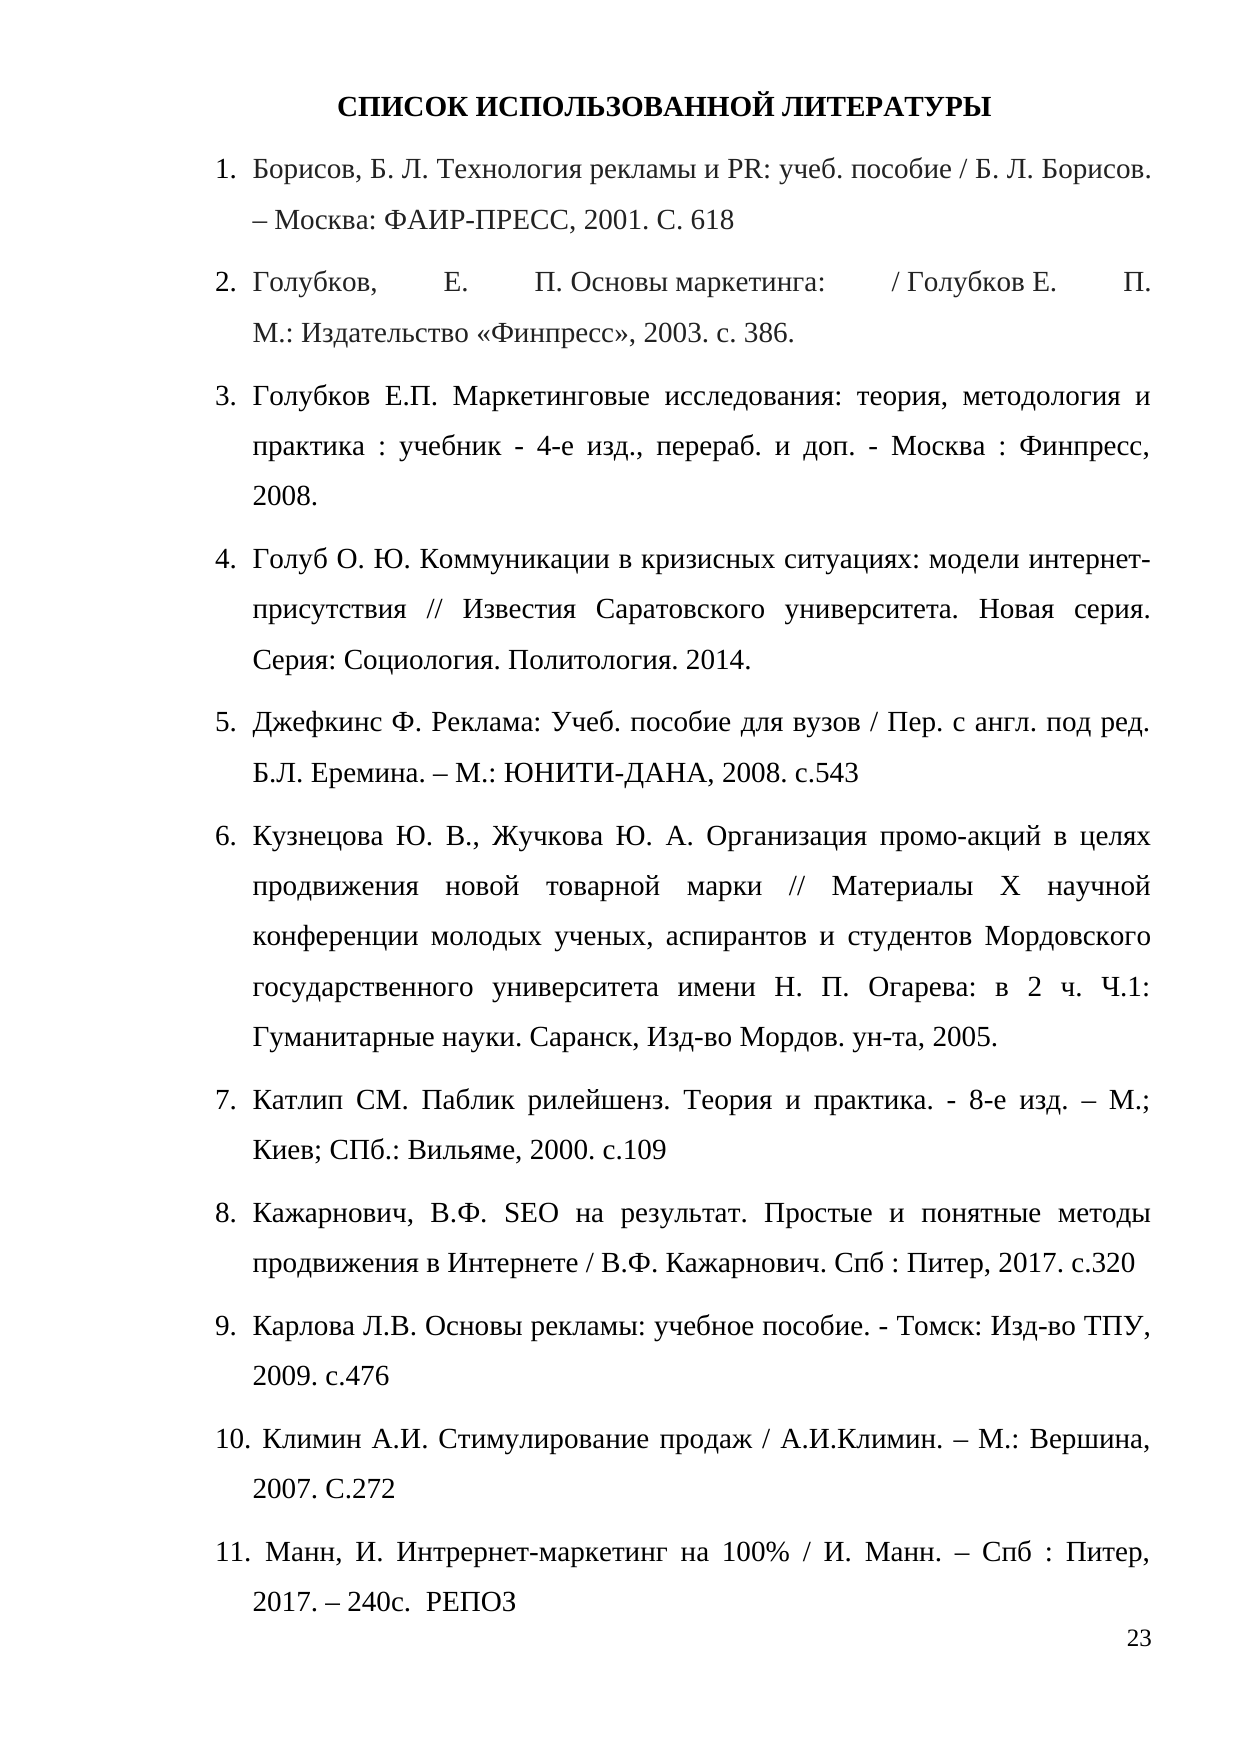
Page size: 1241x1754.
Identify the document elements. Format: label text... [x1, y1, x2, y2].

list Борисов, Б. Л. Технология рекламы и PR: учеб. пособие / Б. Л. Борисов. – Москва: ФАИР-ПРЕСС, 2001. С. 618 [215, 151, 1152, 235]
list Кажарнович, В.Ф. SEO на результат. Простые и понятные методы продвижения в Интернете / В.Ф. Кажарнович. Спб : Питер, 2017. с.320 [215, 1195, 1152, 1279]
list Климин А.И. Стимулирование продаж / А.И.Климин. – М.: Вершина, 2007. С.272 [215, 1421, 1152, 1505]
list Карлова Л.В. Основы рекламы: учебное пособие. - Томск: Изд-во ТПУ, 2009. с.476 [215, 1308, 1152, 1392]
list Голубков Е.П. Маркетинговые исследования: теория, методология и практика : учебник - 4-е изд., перераб. и доп. - Москва : Финпресс, 2008. [215, 378, 1152, 512]
list Манн, И. Интрернет-маркетинг на 100% / И. Манн. – Спб : Питер, 2017. – 240с. РЕПОЗ [215, 1534, 1152, 1618]
list Кузнецова Ю. В., Жучкова Ю. А. Организация промо-акций в целях продвижения новой товарной марки // Материалы X научной конференции молодых ученых, аспирантов и студентов Мордовского государственного университета имени Н. П. Огарева: в 2 ч. Ч.1: Гуманитарные науки. Саранск, Изд-во Мордов. ун-та, 2005. [215, 818, 1152, 1052]
list Голубков, Е. П. Основы маркетинга: / Голубков Е. П. М.: Издательство «Финпресс», 2003. с. 386. [215, 264, 1152, 348]
list Джефкинс Ф. Реклама: Учеб. пособие для вузов / Пер. с англ. под ред. Б.Л. Еремина. – М.: ЮНИТИ-ДАНА, 2008. с.543 [215, 704, 1152, 788]
text СПИСОК ИСПОЛЬЗОВАННОЙ ЛИТЕРАТУРЫ [177, 89, 1152, 122]
list Катлип СМ. Паблик рилейшенз. Теория и практика. - 8-е изд. – М.; Киев; СПб.: Вильяме, 2000. с.109 [215, 1082, 1152, 1166]
list Голуб О. Ю. Коммуникации в кризисных ситуациях: модели интернет-присутствия // Известия Саратовского университета. Новая серия. Серия: Социология. Политология. 2014. [215, 541, 1152, 675]
